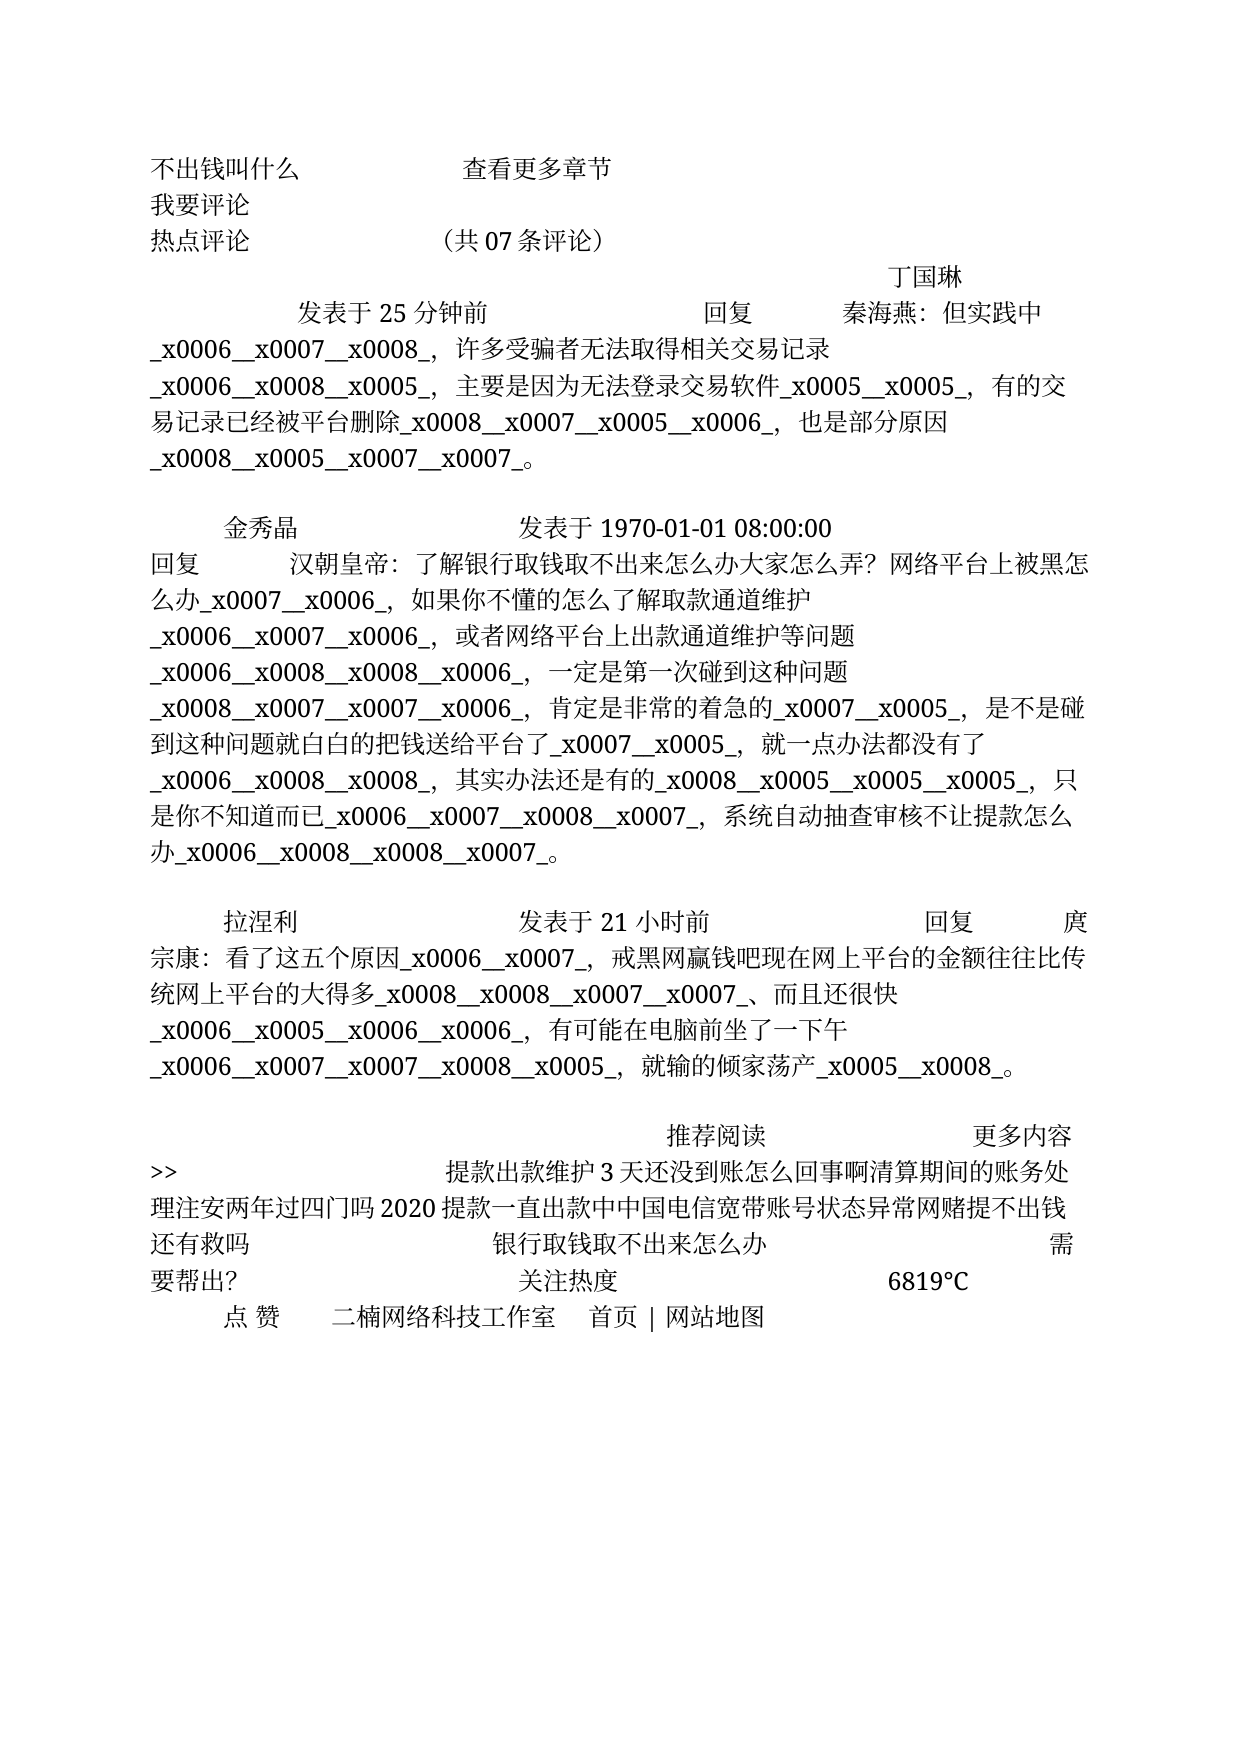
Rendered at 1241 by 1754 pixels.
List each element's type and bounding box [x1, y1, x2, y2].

text [150, 150, 1090, 1333]
